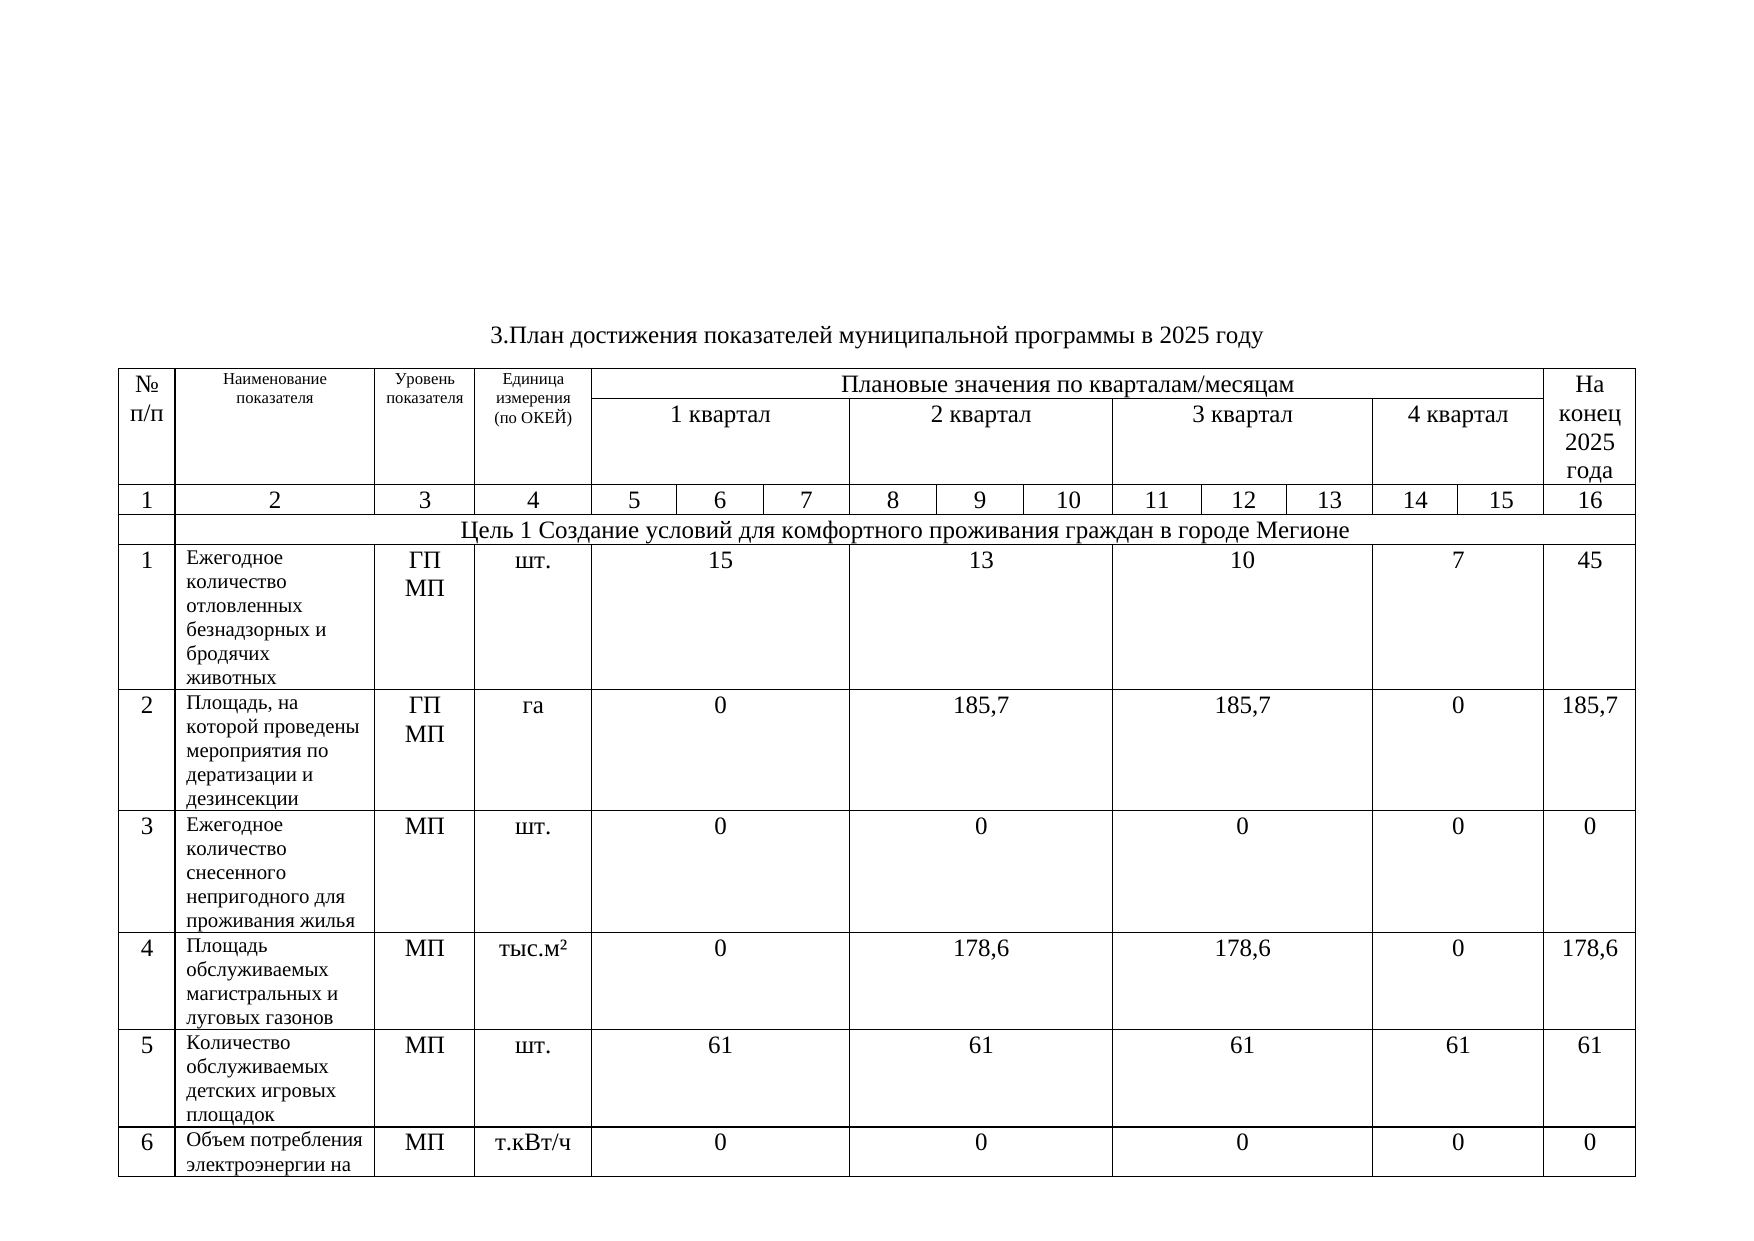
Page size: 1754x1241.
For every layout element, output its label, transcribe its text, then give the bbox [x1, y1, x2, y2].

table_cell 0 [592, 811, 849, 932]
table_cell Ежегодное количество снесенного непригодного для проживания жилья [176, 811, 374, 932]
table_cell 3 [375, 485, 474, 514]
table_header Плановые значения по кварталам/месяцам [592, 369, 1543, 398]
table_cell 0 [592, 1128, 849, 1176]
table_cell 11 [1113, 485, 1201, 514]
table_cell 9 [937, 485, 1023, 514]
table_cell 2 квартал [850, 399, 1112, 484]
table_cell 0 [850, 811, 1112, 932]
table_cell 8 [850, 485, 936, 514]
table_cell тыс.м² [475, 933, 591, 1029]
table_cell 0 [1544, 811, 1635, 932]
text 3.План достижения показателей муниципальной программы в 2025 году [118, 320, 1636, 349]
table_cell МП [375, 1030, 474, 1126]
table_cell 5 [119, 1030, 174, 1126]
table_header Наименование показателя [176, 369, 374, 484]
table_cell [176, 1128, 374, 1176]
table_cell 0 [1544, 1128, 1635, 1176]
table_cell 4 [119, 933, 174, 1029]
table_cell 0 [1373, 933, 1543, 1029]
table_cell 14 [1373, 485, 1457, 514]
table_cell 61 [1113, 1030, 1372, 1126]
table_cell шт. [475, 1030, 591, 1126]
table_cell 15 [592, 545, 849, 689]
table_cell 16 [1544, 485, 1635, 514]
table_cell МП [375, 933, 474, 1029]
table_cell 7 [1373, 545, 1543, 689]
table_cell шт. [475, 811, 591, 932]
table_cell 3 [119, 811, 174, 932]
table_cell 4 квартал [1373, 399, 1543, 484]
table_cell 10 [1024, 485, 1112, 514]
table_cell 0 [592, 933, 849, 1029]
table_cell 2 [119, 690, 174, 810]
table_cell 61 [1373, 1030, 1543, 1126]
table_cell 4 [475, 485, 591, 514]
table_cell 2 [176, 485, 374, 514]
table_cell 6 [119, 1128, 174, 1176]
table_cell 178,6 [1113, 933, 1372, 1029]
table_cell 13 [850, 545, 1112, 689]
table_cell 61 [1544, 1030, 1635, 1126]
table_cell га [475, 690, 591, 810]
table_cell 3 квартал [1113, 399, 1372, 484]
table_cell 0 [850, 1128, 1112, 1176]
table_cell ГП МП [375, 545, 474, 689]
table_cell 0 [1113, 811, 1372, 932]
table_header Уровень показателя [375, 369, 474, 484]
table_cell Ежегодное количество отловленных безнадзорных и бродячих животных [176, 545, 374, 689]
table_cell ГП МП [375, 690, 474, 810]
table_cell 13 [1287, 485, 1372, 514]
table_cell 0 [592, 690, 849, 810]
table_cell МП [375, 1128, 474, 1176]
table_cell Площадь обслуживаемых магистральных и луговых газонов [176, 933, 374, 1029]
table_header На конец 2025 года [1544, 369, 1635, 484]
table_cell Количество обслуживаемых детских игровых площадок [176, 1030, 374, 1126]
table_cell Цель 1 Создание условий для комфортного проживания граждан в городе Мегионе [176, 515, 1635, 544]
table_cell 185,7 [1113, 690, 1372, 810]
table_cell шт. [475, 545, 591, 689]
table_cell 10 [1113, 545, 1372, 689]
table_cell [119, 515, 174, 544]
table_cell 185,7 [1544, 690, 1635, 810]
table_cell МП [375, 811, 474, 932]
table_cell 0 [1373, 690, 1543, 810]
table_cell 0 [1373, 811, 1543, 932]
table_cell 6 [677, 485, 763, 514]
table_cell 0 [1373, 1128, 1543, 1176]
table_cell 45 [1544, 545, 1635, 689]
table_cell 178,6 [1544, 933, 1635, 1029]
table_cell 1 [119, 485, 174, 514]
table_cell 1 квартал [592, 399, 849, 484]
table_cell 15 [1458, 485, 1543, 514]
table_cell Площадь, на которой проведены мероприятия по дератизации и дезинсекции [176, 690, 374, 810]
table_cell 0 [1113, 1128, 1372, 1176]
table_cell 7 [764, 485, 849, 514]
table_cell 1 [119, 545, 174, 689]
table_cell т.кВт/ч [475, 1128, 591, 1176]
table_cell 5 [592, 485, 676, 514]
table_cell 12 [1202, 485, 1286, 514]
table_header № п/п [119, 369, 174, 484]
table_cell 61 [592, 1030, 849, 1126]
table_cell 178,6 [850, 933, 1112, 1029]
table_header Единица измерения (по ОКЕЙ) [475, 369, 591, 484]
table_cell 61 [850, 1030, 1112, 1126]
table_cell 185,7 [850, 690, 1112, 810]
